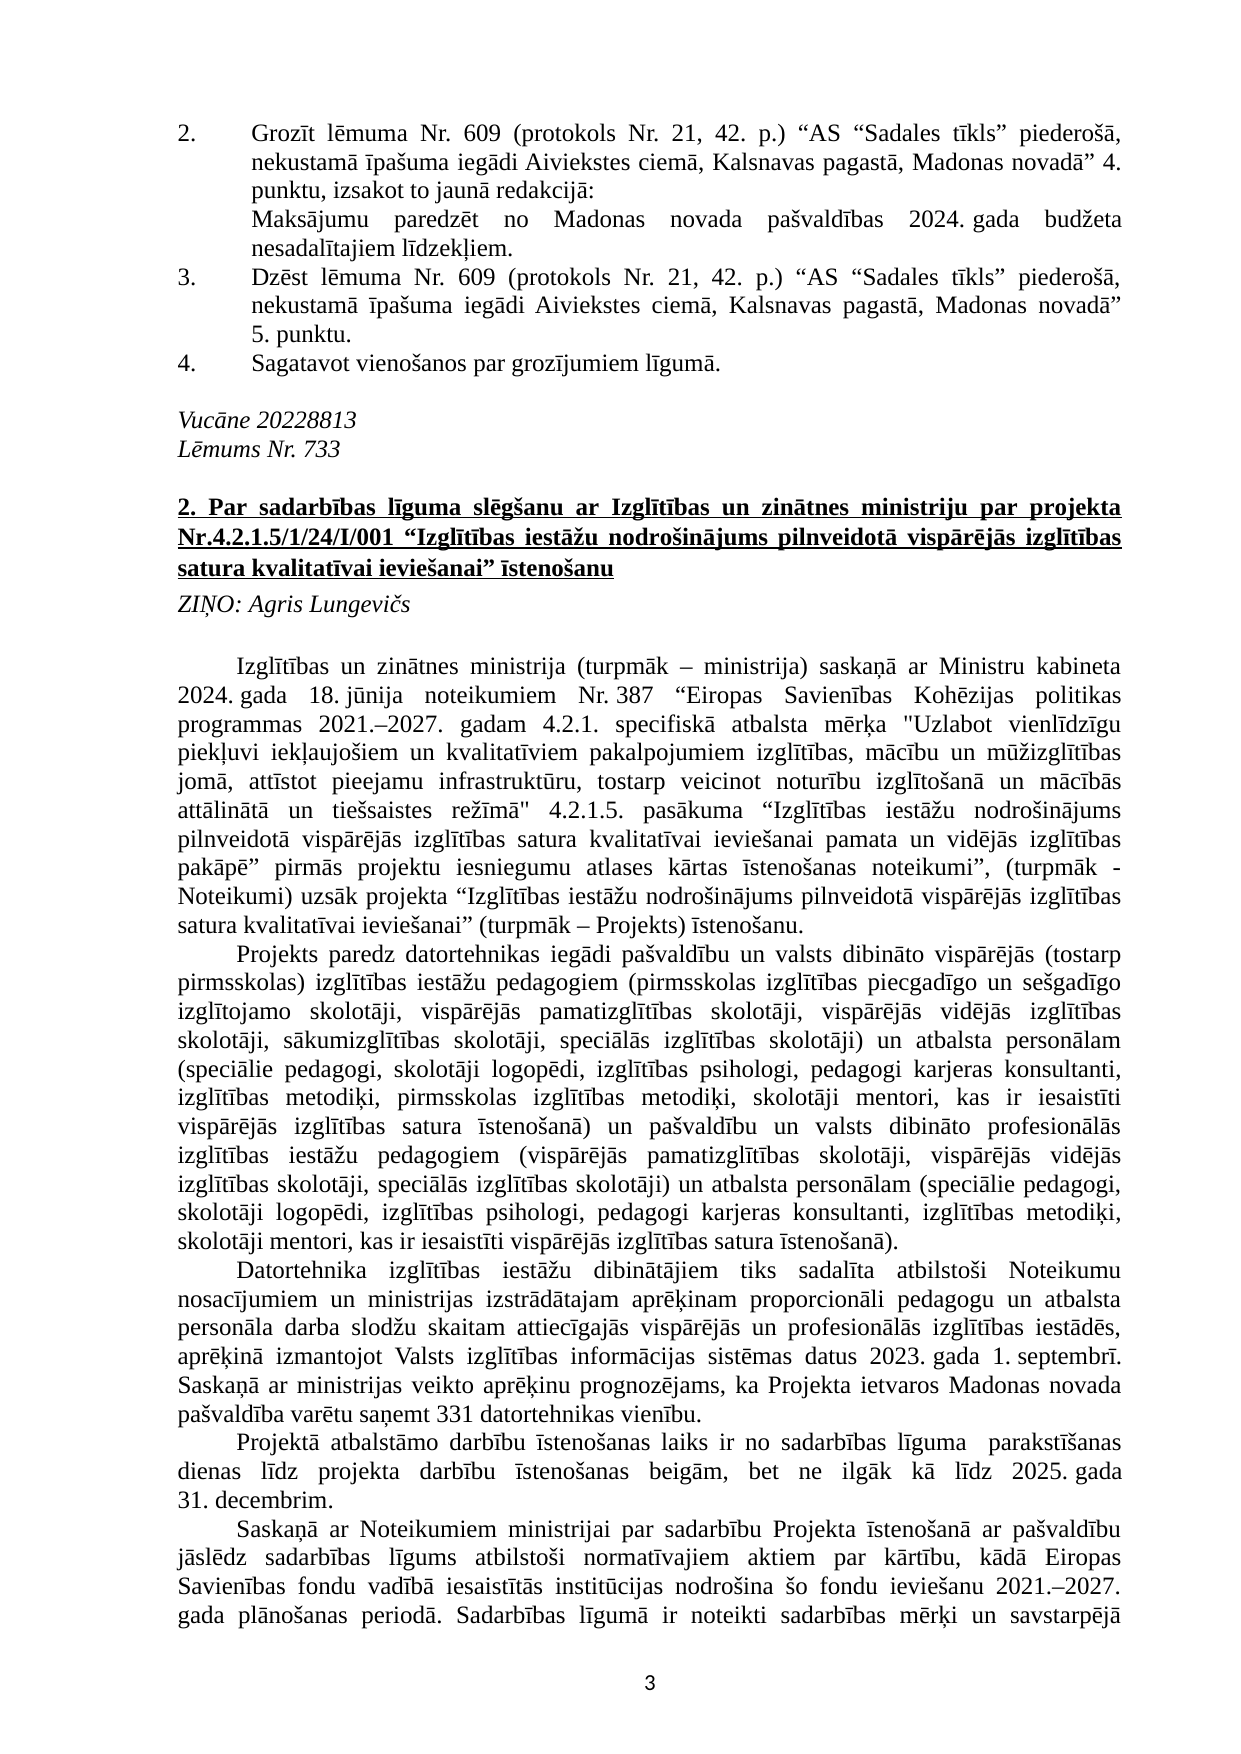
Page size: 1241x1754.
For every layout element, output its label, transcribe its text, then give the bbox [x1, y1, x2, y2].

text Projektā atbalstāmo darbību īstenošanas laiks ir no sadarbības līguma parakstīšanas dienas līdz projekta darbību īstenošanas beigām, bet ne ilgāk kā līdz 2025. gada 31. decembrim. [177, 1427, 1122, 1514]
list Sagatavot vienošanos par grozījumiem līgumā. [177, 348, 1122, 377]
list Grozīt lēmuma Nr. 609 (protokols Nr. 21, 42. p.) “AS “Sadales tīkls” piederošā, nekustamā īpašuma iegādi Aiviekstes ciemā, Kalsnavas pagastā, Madonas novadā” 4. punktu, izsakot to jaunā redakcijā: [177, 118, 1122, 204]
text Projekts paredz datortehnikas iegādi pašvaldību un valsts dibināto vispārējās (tostarp pirmsskolas) izglītības iestāžu pedagogiem (pirmsskolas izglītības piecgadīgo un sešgadīgo izglītojamo skolotāji, vispārējās pamatizglītības skolotāji, vispārējās vidējās izglītības skolotāji, sākumizglītības skolotāji, speciālās izglītības skolotāji) un atbalsta personālam (speciālie pedagogi, skolotāji logopēdi, izglītības psihologi, pedagogi karjeras konsultanti, izglītības metodiķi, pirmsskolas izglītības metodiķi, skolotāji mentori, kas ir iesaistīti vispārējās izglītības satura īstenošanā) un pašvaldību un valsts dibināto profesionālās izglītības iestāžu pedagogiem (vispārējās pamatizglītības skolotāji, vispārējās vidējās izglītības skolotāji, speciālās izglītības skolotāji) un atbalsta personālam (speciālie pedagogi, skolotāji logopēdi, izglītības psihologi, pedagogi karjeras konsultanti, izglītības metodiķi, skolotāji mentori, kas ir iesaistīti vispārējās izglītības satura īstenošanā). [177, 939, 1122, 1255]
text Datortehnika izglītības iestāžu dibinātājiem tiks sadalīta atbilstoši Noteikumu nosacījumiem un ministrijas izstrādātajam aprēķinam proporcionāli pedagogu un atbalsta personāla darba slodžu skaitam attiecīgajās vispārējās un profesionālās izglītības iestādēs, aprēķinā izmantojot Valsts izglītības informācijas sistēmas datus 2023. gada 1. septembrī. Saskaņā ar ministrijas veikto aprēķinu prognozējams, ka Projekta ietvaros Madonas novada pašvaldība varētu saņemt 331 datortehnikas vienību. [177, 1255, 1122, 1427]
list Dzēst lēmuma Nr. 609 (protokols Nr. 21, 42. p.) “AS “Sadales tīkls” piederošā, nekustamā īpašuma iegādi Aiviekstes ciemā, Kalsnavas pagastā, Madonas novadā” 5. punktu. [177, 262, 1122, 348]
text Vucāne 20228813 [177, 406, 1122, 434]
text Maksājumu paredzēt no Madonas novada pašvaldības 2024. gada budžeta nesadalītajiem līdzekļiem. [251, 204, 1122, 262]
text 2. Par sadarbības līguma slēgšanu ar Izglītības un zinātnes ministriju par projekta Nr.4.2.1.5/1/24/I/001 “Izglītības iestāžu nodrošinājums pilnveidotā vispārējās izglītības satura kvalitatīvai ieviešanai” īstenošanu [177, 548, 1122, 581]
text ZIŅO: Agris Lungevičs [177, 589, 1122, 618]
text 2. Par sadarbības līguma slēgšanu ar Izglītības un zinātnes ministriju par projekta Nr.4.2.1.5/1/24/I/001 “Izglītības iestāžu nodrošinājums pilnveidotā vispārējās izglītības satura kvalitatīvai ieviešanai” īstenošanu [177, 518, 1122, 547]
text Izglītības un zinātnes ministrija (turpmāk – ministrija) saskaņā ar Ministru kabineta 2024. gada 18. jūnija noteikumiem Nr. 387 “Eiropas Savienības Kohēzijas politikas programmas 2021.–2027. gadam 4.2.1. specifiskā atbalsta mērķa "Uzlabot vienlīdzīgu piekļuvi iekļaujošiem un kvalitatīviem pakalpojumiem izglītības, mācību un mūžizglītības jomā, attīstot pieejamu infrastruktūru, tostarp veicinot noturību izglītošanā un mācībās attālinātā un tiešsaistes režīmā" 4.2.1.5. pasākuma “Izglītības iestāžu nodrošinājums pilnveidotā vispārējās izglītības satura kvalitatīvai ieviešanai pamata un vidējās izglītības pakāpē” pirmās projektu iesniegumu atlases kārtas īstenošanas noteikumi”, (turpmāk - Noteikumi) uzsāk projekta “Izglītības iestāžu nodrošinājums pilnveidotā vispārējās izglītības satura kvalitatīvai ieviešanai” (turpmāk – Projekts) īstenošanu. [177, 651, 1122, 939]
text Lēmums Nr. 733 [177, 434, 1122, 463]
text 2. Par sadarbības līguma slēgšanu ar Izglītības un zinātnes ministriju par projekta Nr.4.2.1.5/1/24/I/001 “Izglītības iestāžu nodrošinājums pilnveidotā vispārējās izglītības satura kvalitatīvai ieviešanai” īstenošanu [177, 492, 1122, 517]
